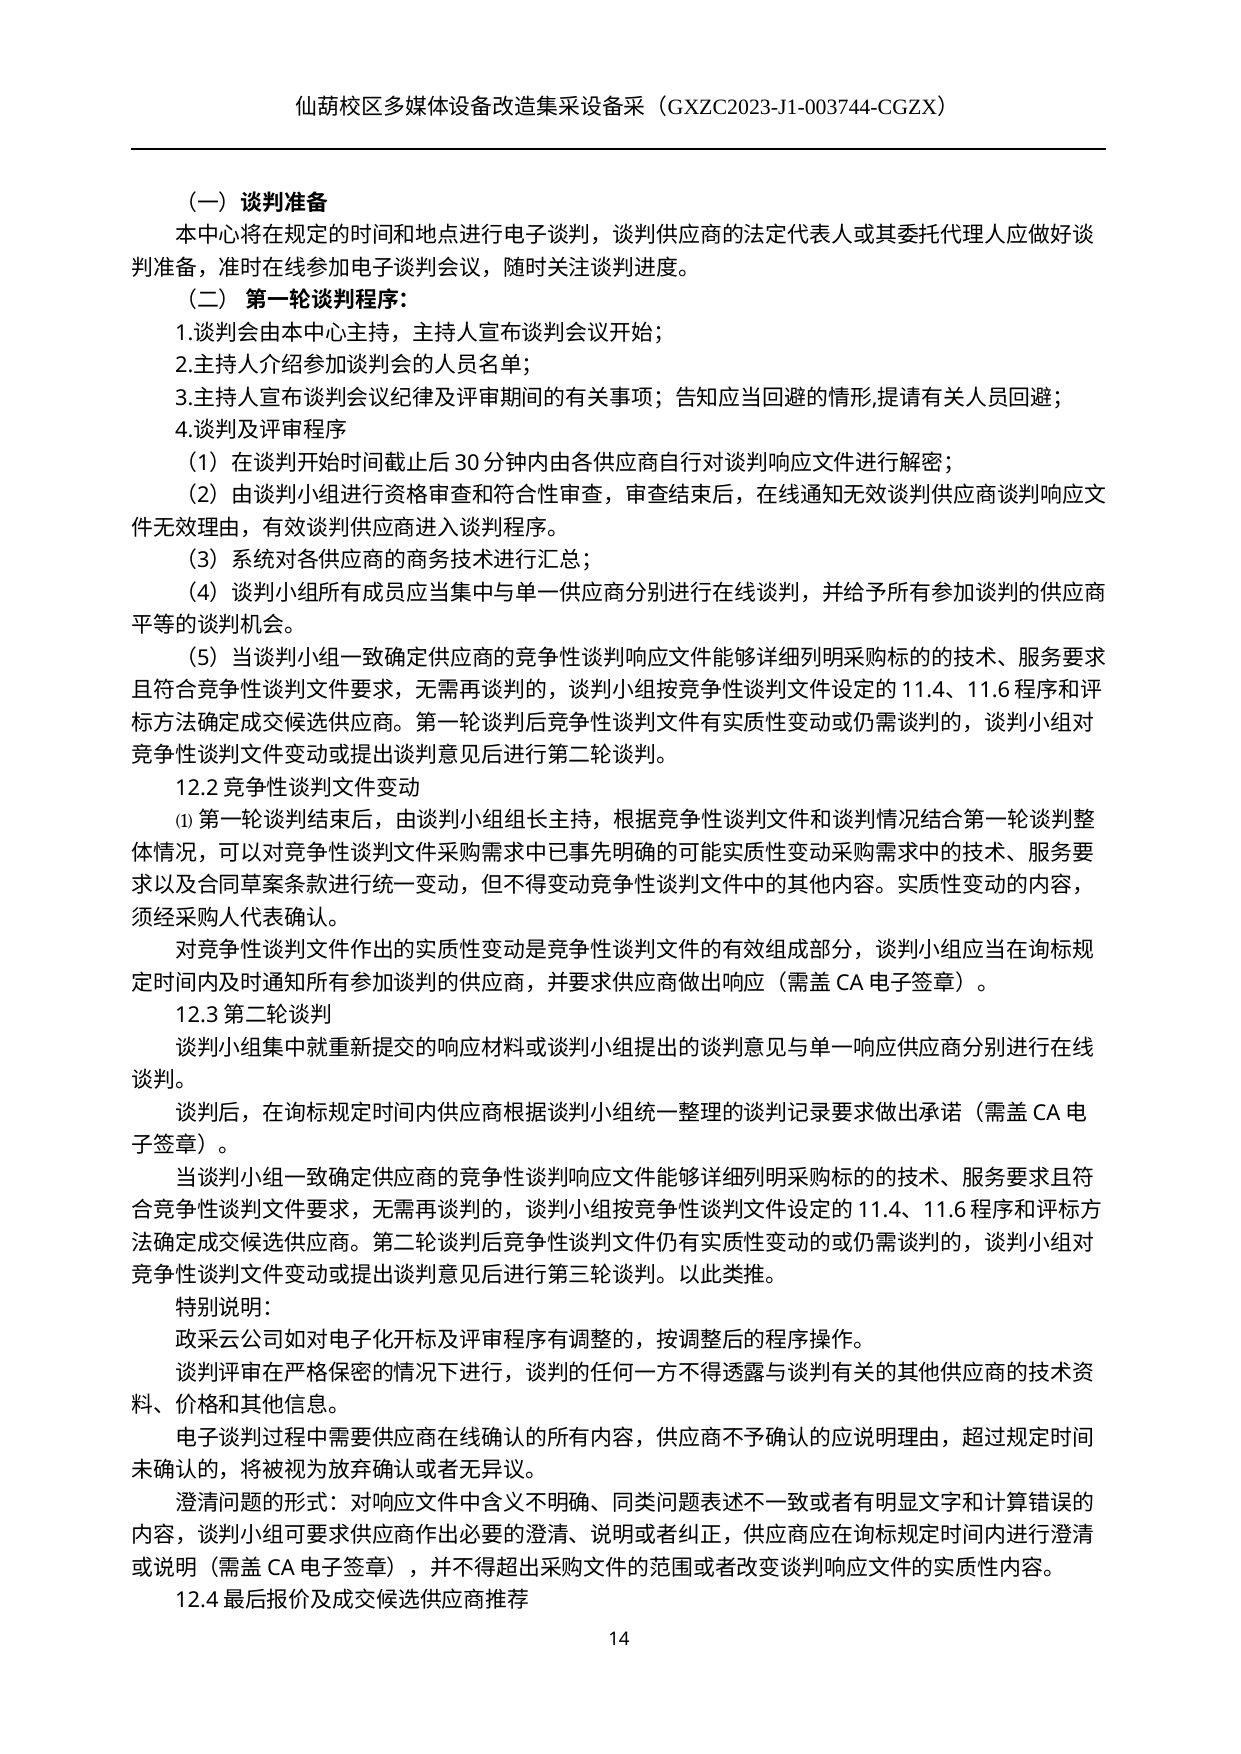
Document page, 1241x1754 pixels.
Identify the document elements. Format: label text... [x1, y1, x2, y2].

text 12.2竞争性谈判文件变动 [131, 769, 1106, 802]
text （3）系统对各供应商的商务技术进行汇总； [131, 542, 1106, 574]
text （一）谈判准备 [131, 184, 1106, 217]
text 政采云公司如对电子化开标及评审程序有调整的，按调整后的程序操作。 [131, 1322, 1106, 1354]
text （二） 第一轮谈判程序： [131, 282, 1106, 314]
text 本中心将在规定的时间和地点进行电子谈判，谈判供应商的法定代表人或其委托代理人应做好谈判准备，准时在线参加电子谈判会议，随时关注谈判进度。 [131, 217, 1106, 282]
text 2.主持人介绍参加谈判会的人员名单； [131, 347, 1106, 379]
text （2）由谈判小组进行资格审查和符合性审查，审查结束后，在线通知无效谈判供应商谈判响应文件无效理由，有效谈判供应商进入谈判程序。 [131, 477, 1106, 542]
text ⑴第一轮谈判结束后，由谈判小组组长主持，根据竞争性谈判文件和谈判情况结合第一轮谈判整体情况，可以对竞争性谈判文件采购需求中已事先明确的可能实质性变动采购需求中的技术、服务要求以及合同草案条款进行统一变动，但不得变动竞争性谈判文件中的其他内容。实质性变动的内容，须经采购人代表确认。 [131, 802, 1106, 932]
text 12.4最后报价及成交候选供应商推荐 [131, 1582, 1106, 1614]
text 当谈判小组一致确定供应商的竞争性谈判响应文件能够详细列明采购标的的技术、服务要求且符合竞争性谈判文件要求，无需再谈判的，谈判小组按竞争性谈判文件设定的11.4、11.6程序和评标方法确定成交候选供应商。第二轮谈判后竞争性谈判文件仍有实质性变动的或仍需谈判的，谈判小组对竞争性谈判文件变动或提出谈判意见后进行第三轮谈判。以此类推。 [131, 1159, 1106, 1289]
text 澄清问题的形式：对响应文件中含义不明确、同类问题表述不一致或者有明显文字和计算错误的内容，谈判小组可要求供应商作出必要的澄清、说明或者纠正，供应商应在询标规定时间内进行澄清或说明（需盖CA电子签章），并不得超出采购文件的范围或者改变谈判响应文件的实质性内容。 [131, 1484, 1106, 1582]
text 12.3第二轮谈判 [131, 997, 1106, 1029]
text 谈判小组集中就重新提交的响应材料或谈判小组提出的谈判意见与单一响应供应商分别进行在线谈判。 [131, 1029, 1106, 1094]
text 谈判评审在严格保密的情况下进行，谈判的任何一方不得透露与谈判有关的其他供应商的技术资料、价格和其他信息。 [131, 1354, 1106, 1419]
text （1）在谈判开始时间截止后30分钟内由各供应商自行对谈判响应文件进行解密； [131, 444, 1106, 477]
text 电子谈判过程中需要供应商在线确认的所有内容，供应商不予确认的应说明理由，超过规定时间未确认的，将被视为放弃确认或者无异议。 [131, 1419, 1106, 1484]
text 谈判后，在询标规定时间内供应商根据谈判小组统一整理的谈判记录要求做出承诺（需盖CA电子签章）。 [131, 1094, 1106, 1159]
text 对竞争性谈判文件作出的实质性变动是竞争性谈判文件的有效组成部分，谈判小组应当在询标规定时间内及时通知所有参加谈判的供应商，并要求供应商做出响应（需盖CA电子签章）。 [131, 932, 1106, 997]
text 特别说明： [131, 1289, 1106, 1322]
text 3.主持人宣布谈判会议纪律及评审期间的有关事项；告知应当回避的情形,提请有关人员回避； [131, 379, 1106, 412]
text （5）当谈判小组一致确定供应商的竞争性谈判响应文件能够详细列明采购标的的技术、服务要求且符合竞争性谈判文件要求，无需再谈判的，谈判小组按竞争性谈判文件设定的11.4、11.6程序和评标方法确定成交候选供应商。第一轮谈判后竞争性谈判文件有实质性变动或仍需谈判的，谈判小组对竞争性谈判文件变动或提出谈判意见后进行第二轮谈判。 [131, 639, 1106, 769]
text （4）谈判小组所有成员应当集中与单一供应商分别进行在线谈判，并给予所有参加谈判的供应商平等的谈判机会。 [131, 574, 1106, 639]
text 4.谈判及评审程序 [131, 412, 1106, 444]
text 1.谈判会由本中心主持，主持人宣布谈判会议开始； [131, 314, 1106, 347]
